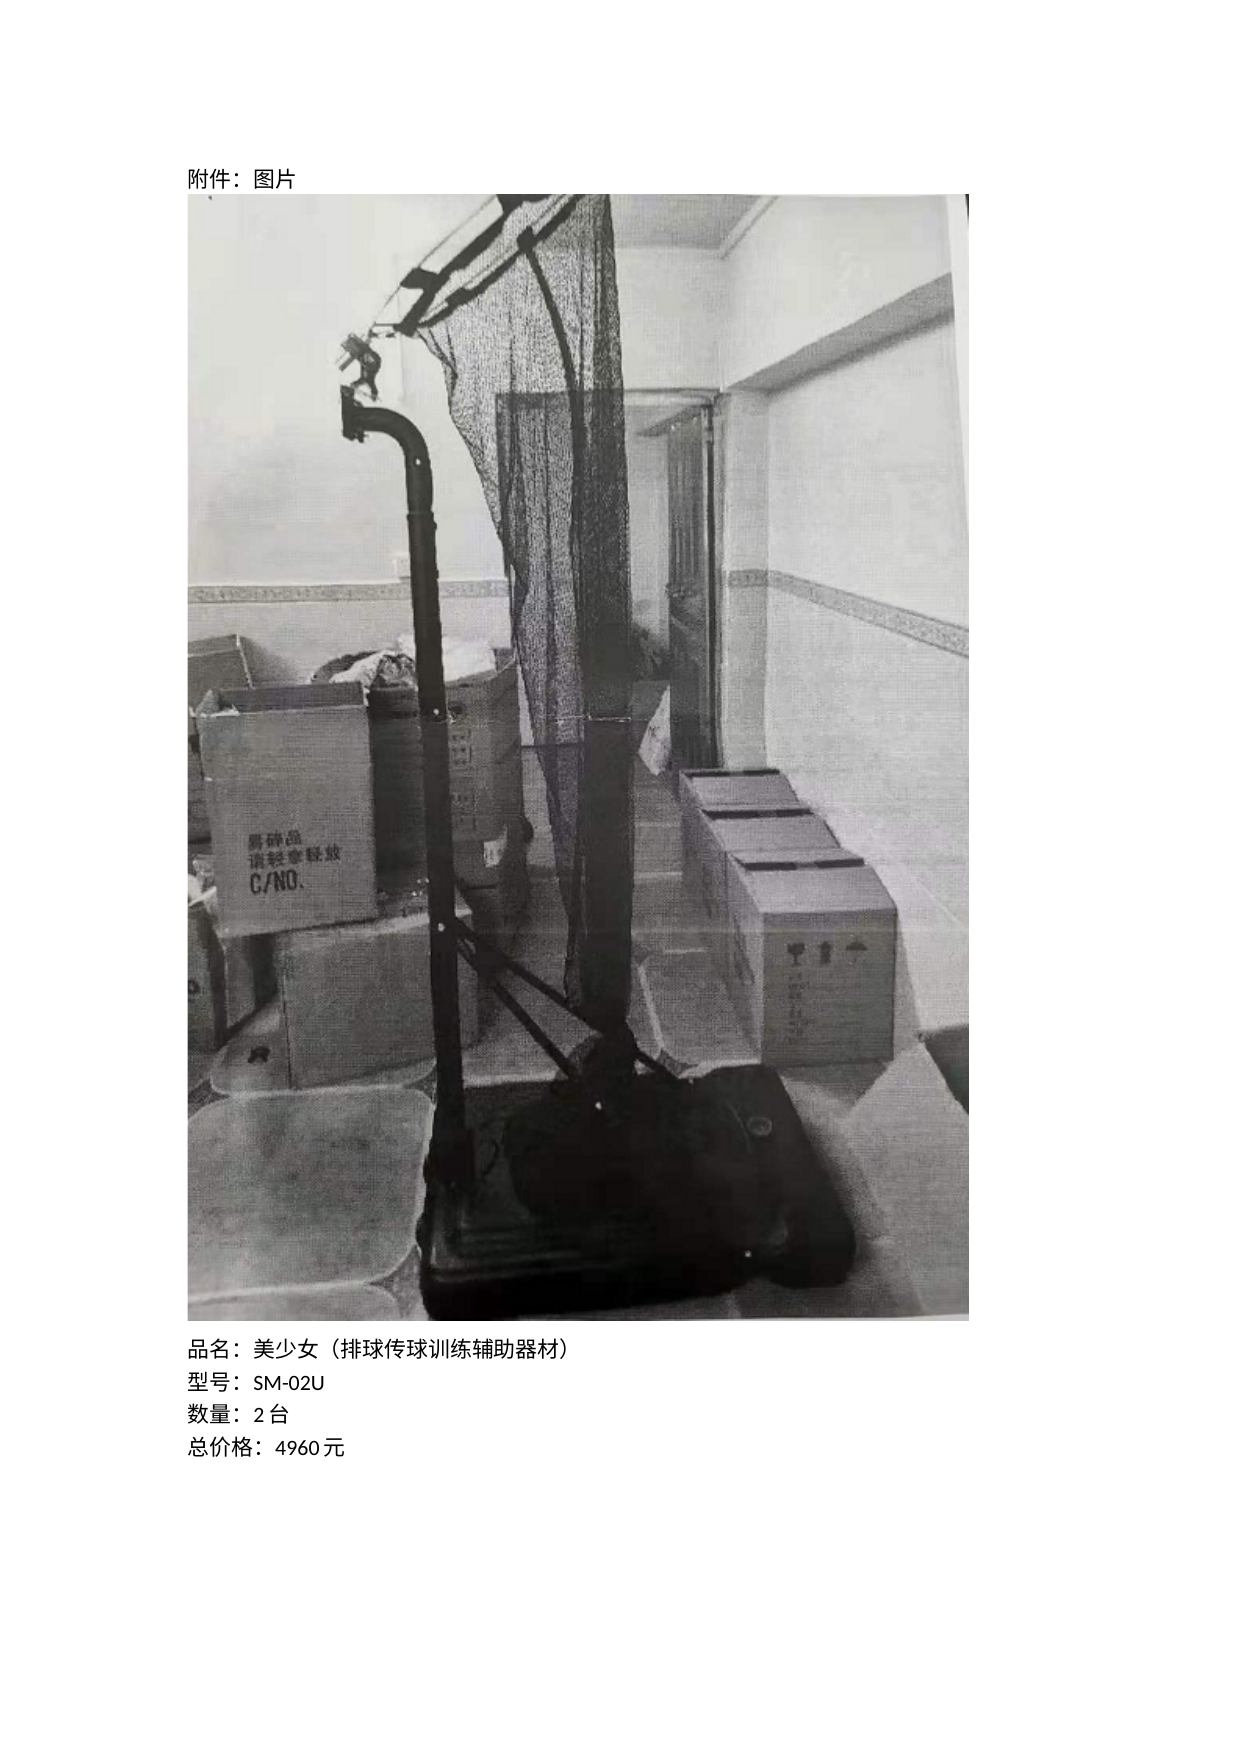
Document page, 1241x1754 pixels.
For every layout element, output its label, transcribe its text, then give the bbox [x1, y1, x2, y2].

text 数量：2台 [187, 1397, 1053, 1429]
picture [187, 194, 969, 1321]
text 附件：图片 [187, 162, 1053, 194]
text 型号：SM-02U [187, 1364, 1053, 1397]
text 总价格：4960元 [187, 1429, 1053, 1462]
text 品名：美少女（排球传球训练辅助器材） [187, 1332, 1053, 1364]
